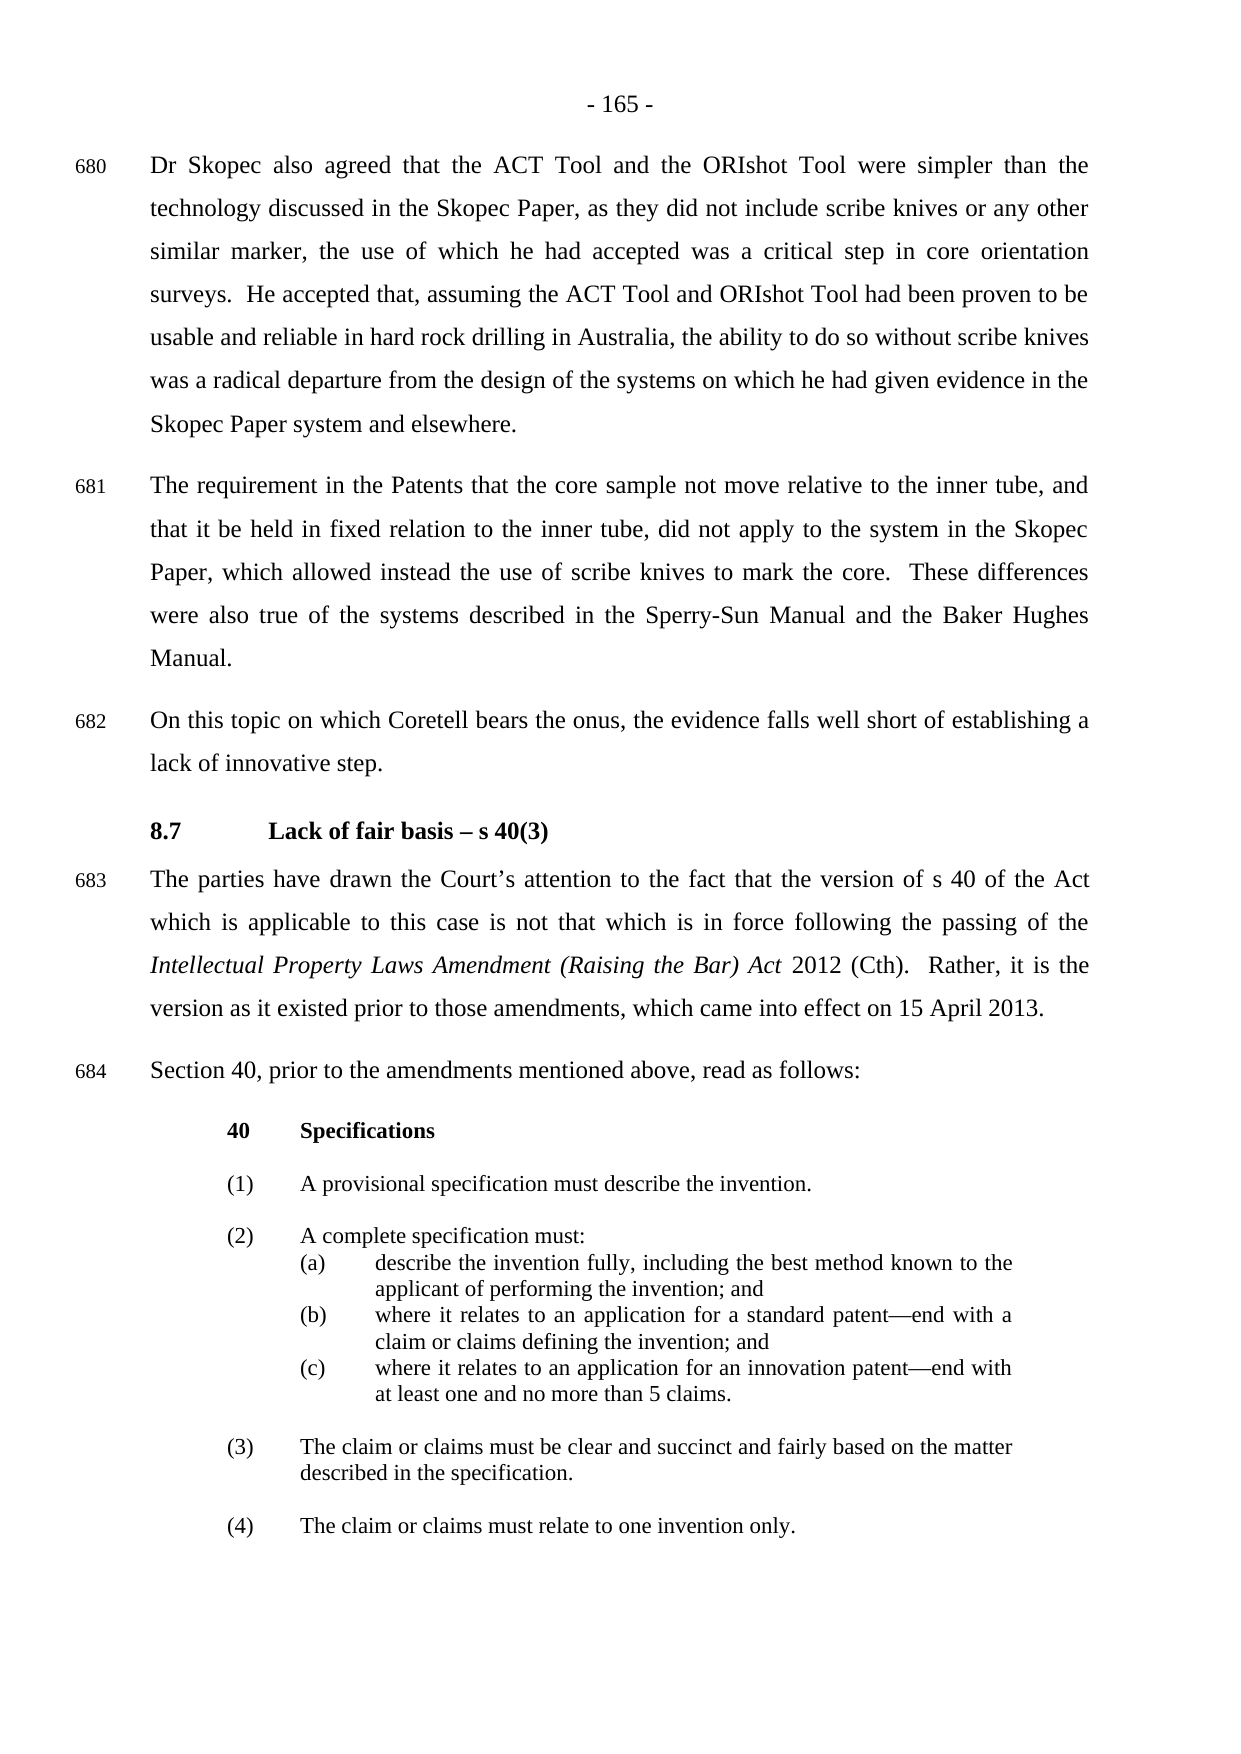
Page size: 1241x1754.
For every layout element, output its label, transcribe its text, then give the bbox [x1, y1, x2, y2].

text Dr Skopec also agreed that the ACT Tool and the ORIshot Tool were simpler than the technology discussed in the Skopec Paper, as they did not include scribe knives or any other similar marker, the use of which he had accepted was a critical step in core orientation surveys. He accepted that, assuming the ACT Tool and ORIshot Tool had been proven to be usable and reliable in hard rock drilling in Australia, the ability to do so without scribe knives was a radical departure from the design of the systems on which he had given evidence in the Skopec Paper system and elsewhere. [75, 150, 1090, 437]
text Section 40, prior to the amendments mentioned above, read as follows: [75, 1055, 1090, 1084]
text (2) A complete specification must: [227, 1222, 1013, 1249]
text (a) describe the invention fully, including the best method known to the applicant of performing the invention; and [300, 1249, 1013, 1301]
text (c) where it relates to an application for an innovation patent—end with at least one and no more than 5 claims. [300, 1354, 1013, 1407]
text (3) The claim or claims must be clear and succinct and fairly based on the matter described in the specification. [227, 1433, 1013, 1486]
text The parties have drawn the Court’s attention to the fact that the version of s 40 of the Act which is applicable to this case is not that which is in force following the passing of the Intellectual Property Laws Amendment (Raising the Bar) Act 2012 (Cth). Rather, it is the version as it existed prior to those amendments, which came into effect on 15 April 2013. [75, 864, 1090, 1022]
text On this topic on which Coretell bears the onus, the evidence falls well short of establishing a lack of innovative step. [75, 705, 1090, 777]
text (1) A provisional specification must describe the invention. [227, 1169, 1013, 1196]
text (b) where it relates to an application for a standard patent—end with a claim or claims defining the invention; and [300, 1301, 1013, 1354]
text 40 Specifications [227, 1117, 1013, 1143]
text (4) The claim or claims must relate to one invention only. [227, 1512, 1013, 1538]
subtitle Lack of fair basis – s 40(3) [150, 816, 1090, 845]
text The requirement in the Patents that the core sample not move relative to the inner tube, and that it be held in fixed relation to the inner tube, did not apply to the system in the Skopec Paper, which allowed instead the use of scribe knives to mark the core. These differences were also true of the systems described in the Sperry-Sun Manual and the Baker Hughes Manual. [75, 471, 1090, 672]
